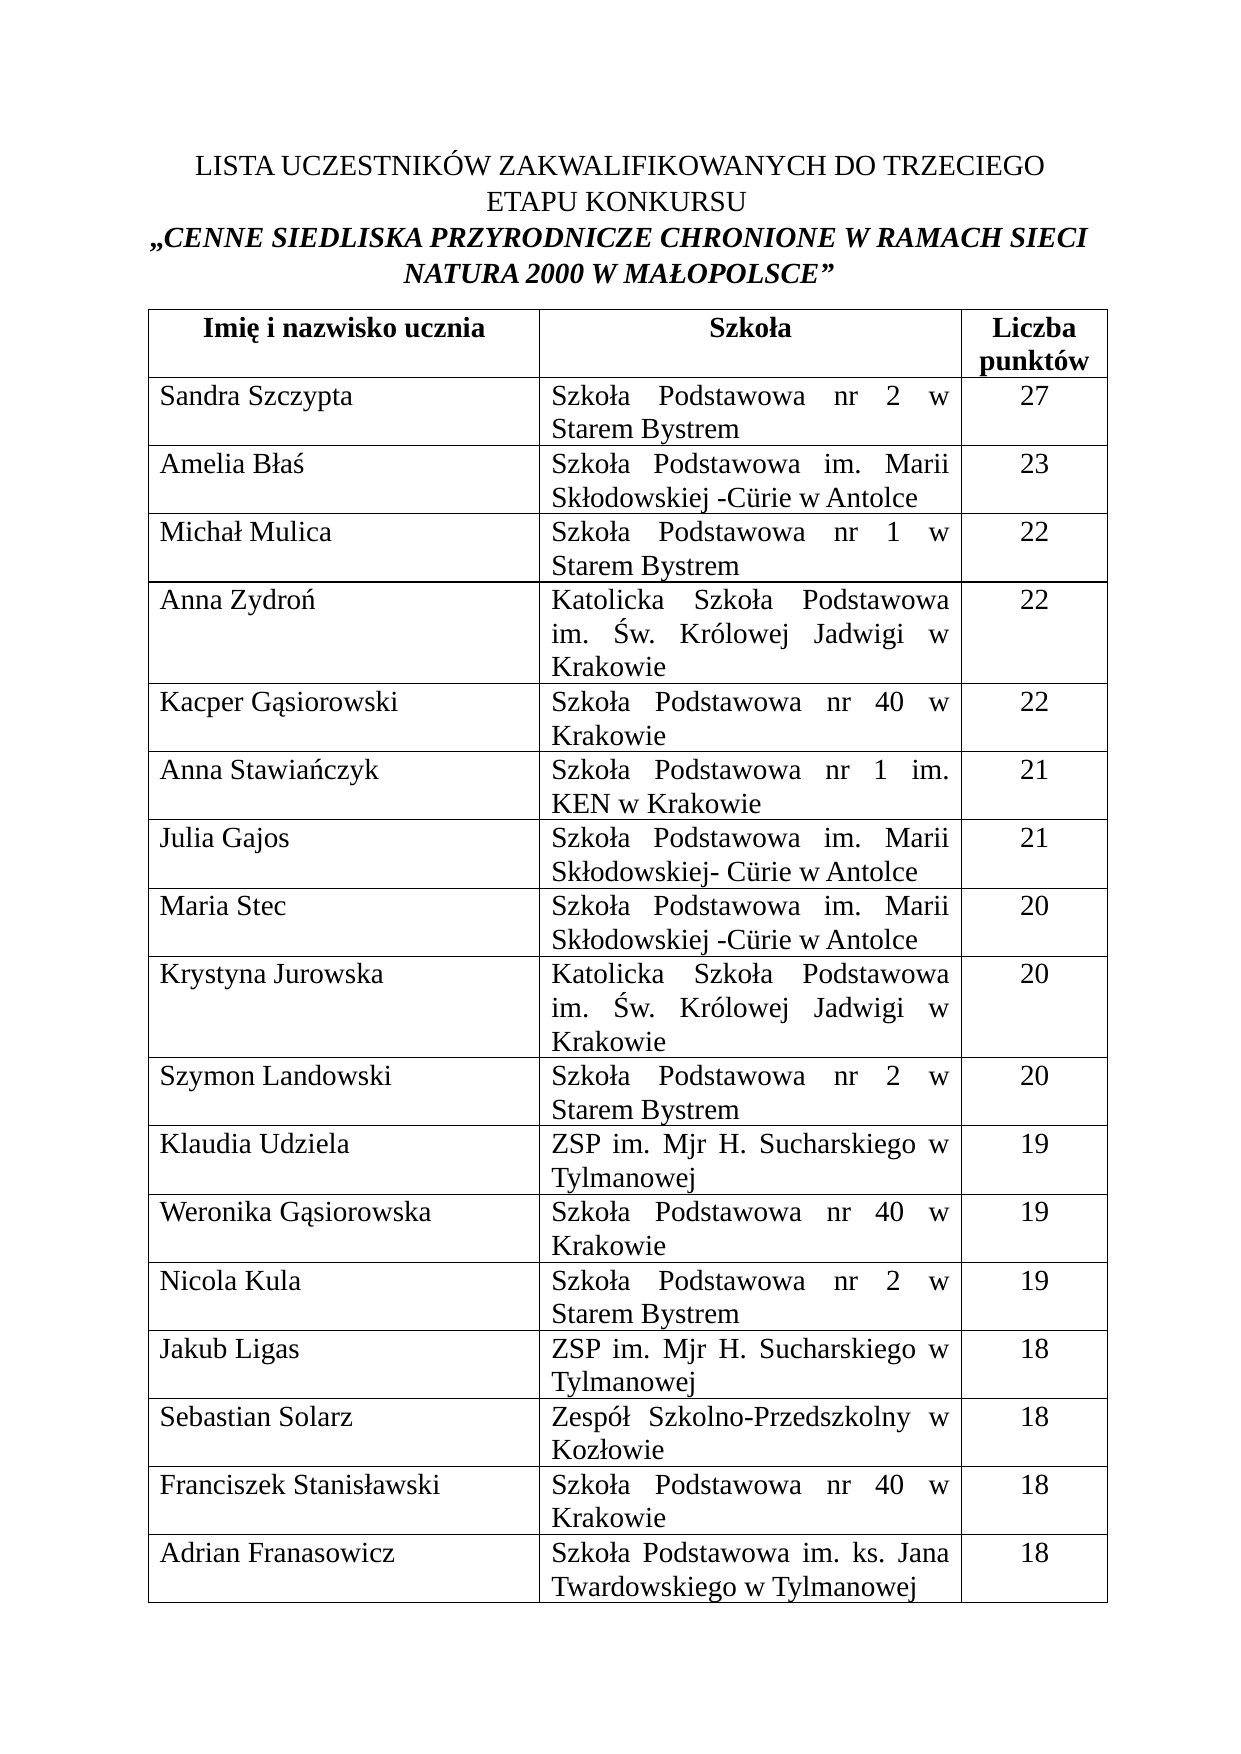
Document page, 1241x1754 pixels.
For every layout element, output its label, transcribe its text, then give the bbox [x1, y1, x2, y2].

table_cell Sebastian Solarz [149, 1399, 539, 1466]
table_cell Szkoła Podstawowa im. ks. Jana Twardowskiego w Tylmanowej [540, 1535, 961, 1602]
table_cell Anna Zydroń [149, 583, 539, 683]
table_cell Julia Gajos [149, 820, 539, 887]
table_cell Zespół Szkolno-Przedszkolny w Kozłowie [540, 1399, 961, 1466]
table_cell Szkoła Podstawowa nr 40 w Krakowie [540, 1195, 961, 1262]
text LISTA UCZESTNIKÓW ZAKWALIFIKOWANYCH DO TRZECIEGO ETAPU KONKURSU „CENNE SIEDLISKA PRZYRODNICZE CHRONIONE W RAMACH SIECI NATURA 2000 W MAŁOPOLSCE” [148, 148, 1093, 289]
table_cell 18 [962, 1331, 1107, 1398]
table_cell Anna Stawiańczyk [149, 752, 539, 819]
table_header Szkoła [540, 310, 961, 377]
table_cell Krystyna Jurowska [149, 957, 539, 1057]
table_cell Szkoła Podstawowa im. Marii Skłodowskiej- Cürie w Antolce [540, 820, 961, 887]
table_cell Szkoła Podstawowa nr 1 im. KEN w Krakowie [540, 752, 961, 819]
table_cell 22 [962, 514, 1107, 581]
table_cell Amelia Błaś [149, 446, 539, 513]
table_cell Szkoła Podstawowa nr 2 w Starem Bystrem [540, 1263, 961, 1330]
table_cell 20 [962, 889, 1107, 956]
table_cell Szkoła Podstawowa nr 1 w Starem Bystrem [540, 514, 961, 581]
table_cell 22 [962, 684, 1107, 751]
table_cell ZSP im. Mjr H. Sucharskiego w Tylmanowej [540, 1331, 961, 1398]
table_cell 20 [962, 957, 1107, 1057]
table_cell 19 [962, 1126, 1107, 1193]
table_cell Franciszek Stanisławski [149, 1467, 539, 1534]
table_cell 19 [962, 1195, 1107, 1262]
table_cell 18 [962, 1535, 1107, 1602]
table_cell Szkoła Podstawowa im. Marii Skłodowskiej -Cürie w Antolce [540, 889, 961, 956]
table_cell Klaudia Udziela [149, 1126, 539, 1193]
table_cell Sandra Szczypta [149, 378, 539, 445]
table_cell Szkoła Podstawowa nr 2 w Starem Bystrem [540, 378, 961, 445]
table_cell 18 [962, 1467, 1107, 1534]
table_cell 18 [962, 1399, 1107, 1466]
table_cell Szkoła Podstawowa nr 2 w Starem Bystrem [540, 1058, 961, 1125]
table_cell 21 [962, 752, 1107, 819]
table_cell Jakub Ligas [149, 1331, 539, 1398]
table_cell 23 [962, 446, 1107, 513]
table_cell Szkoła Podstawowa nr 40 w Krakowie [540, 684, 961, 751]
table_cell 20 [962, 1058, 1107, 1125]
table_cell Maria Stec [149, 889, 539, 956]
table_cell ZSP im. Mjr H. Sucharskiego w Tylmanowej [540, 1126, 961, 1193]
table_cell Nicola Kula [149, 1263, 539, 1330]
table_cell Szkoła Podstawowa im. Marii Skłodowskiej -Cürie w Antolce [540, 446, 961, 513]
table_cell 21 [962, 820, 1107, 887]
table_cell 19 [962, 1263, 1107, 1330]
table_cell 22 [962, 583, 1107, 683]
table_header Liczba punktów [962, 310, 1107, 377]
table_cell 27 [962, 378, 1107, 445]
table_header Imię i nazwisko ucznia [149, 310, 539, 377]
table_cell Kacper Gąsiorowski [149, 684, 539, 751]
table_cell Katolicka Szkoła Podstawowa im. Św. Królowej Jadwigi w Krakowie [540, 957, 961, 1057]
table_cell Weronika Gąsiorowska [149, 1195, 539, 1262]
table_cell Szkoła Podstawowa nr 40 w Krakowie [540, 1467, 961, 1534]
table_cell Adrian Franasowicz [149, 1535, 539, 1602]
table_cell Szymon Landowski [149, 1058, 539, 1125]
table_cell Michał Mulica [149, 514, 539, 581]
table_cell Katolicka Szkoła Podstawowa im. Św. Królowej Jadwigi w Krakowie [540, 583, 961, 683]
